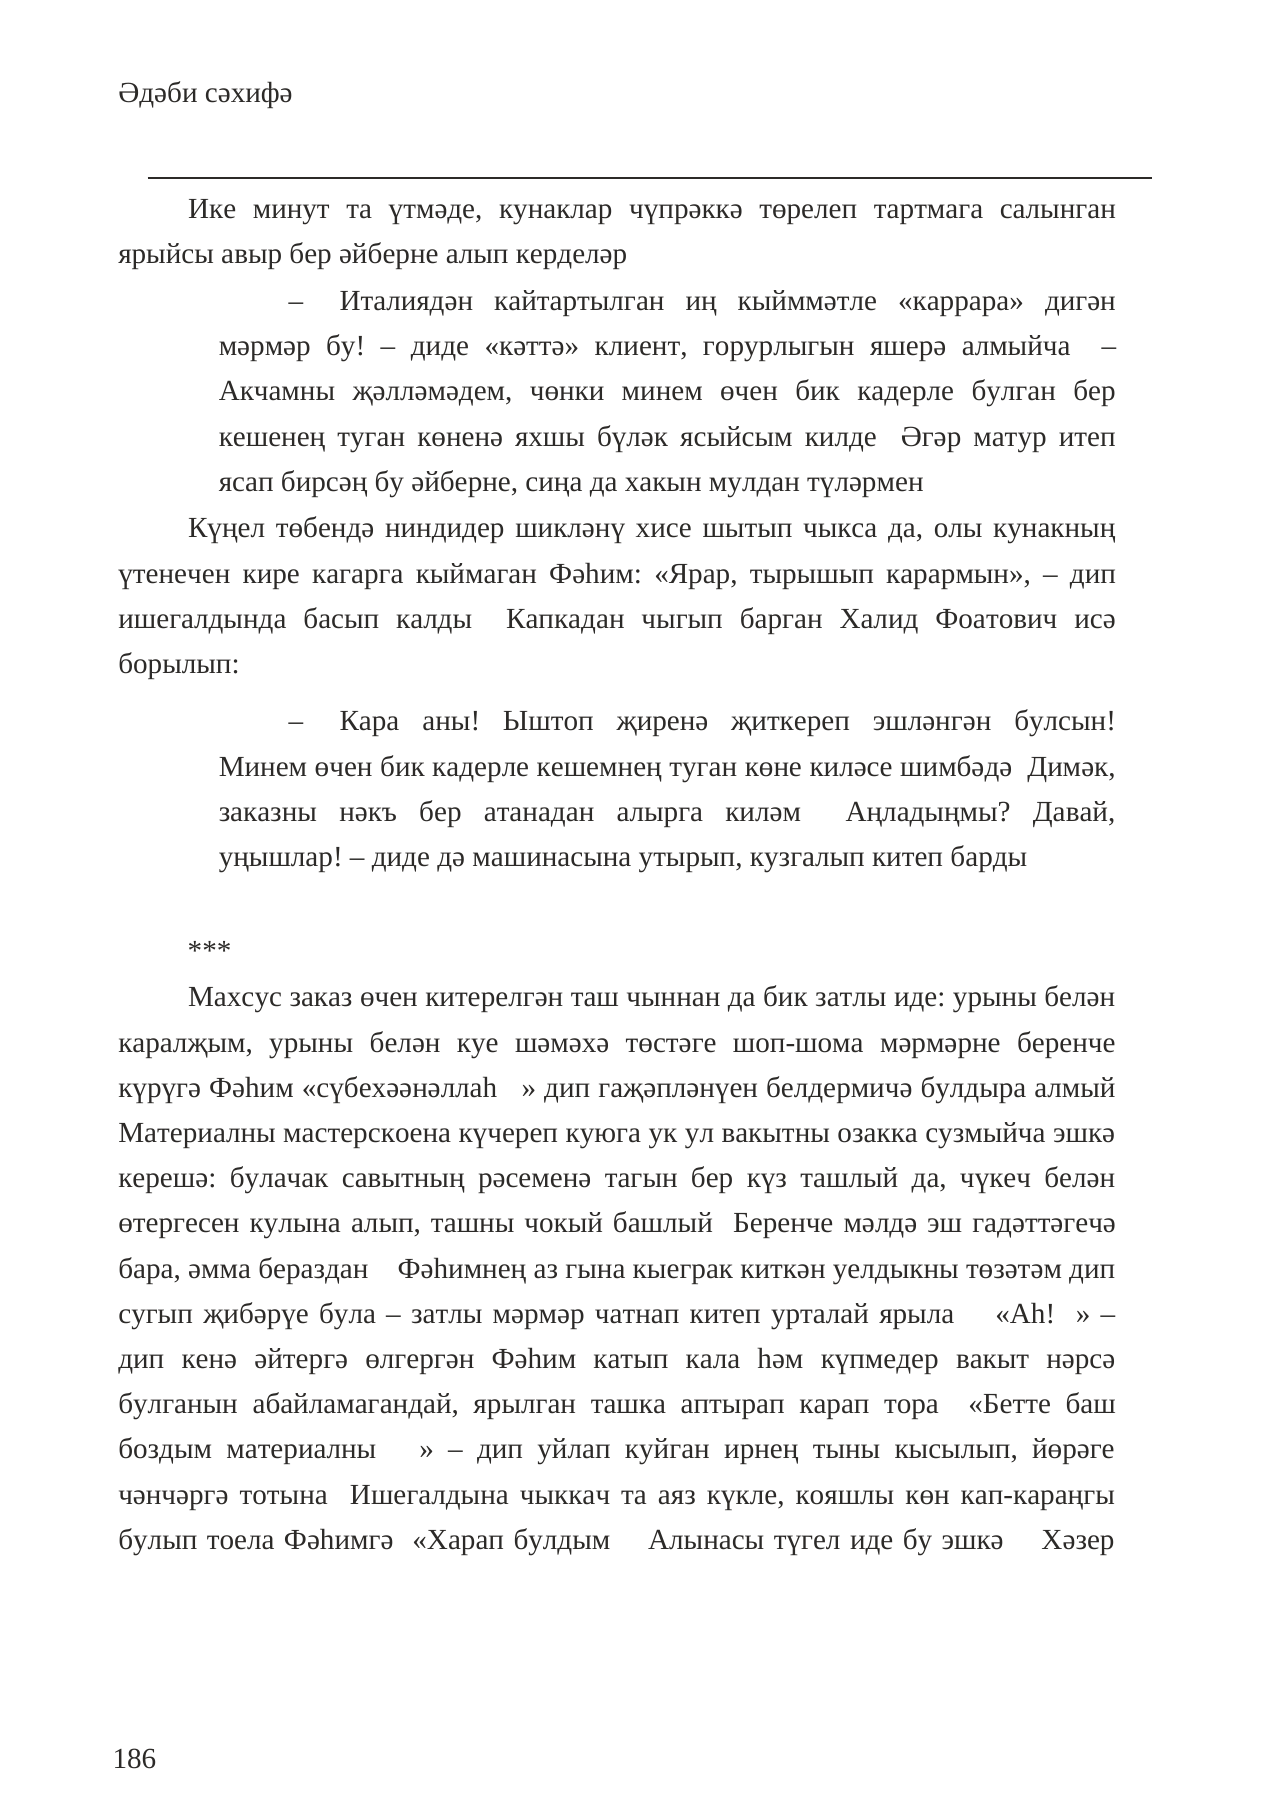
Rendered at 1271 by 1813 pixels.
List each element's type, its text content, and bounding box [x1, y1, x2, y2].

list Италиядән кайтартылган иң кыйммәтле «каррара» дигән мәрмәр бу! – диде «кәттә» клиент, горурлыгын яшерә алмыйча – Акчамны җәлләмәдем, чөнки минем өчен бик кадерле булган бер кешенең туган көненә яхшы бүләк ясыйсым килде Әгәр матур итеп ясап бирсәң бу әйберне, сиңа да хакын мулдан түләрмен [218, 283, 1117, 497]
text Күңел төбендә ниндидер шикләнү хисе шытып чыкса да, олы кунакның үтенечен кире кагарга кыймаган Фәһим: «Ярар, тырышып карармын», – дип ишегалдында басып калды Капкадан чыгып барган Халид Фоатович исә борылып: [118, 511, 1117, 680]
text Ике минут та үтмәде, кунаклар чүпрәккә төрелеп тартмага салынган ярыйсы авыр бер әйберне алып керделәр [118, 179, 1117, 270]
list Кара аны! Ыштоп җиренә җиткереп эшләнгән булсын! Минем өчен бик кадерле кешемнең туган көне киләсе шимбәдә Димәк, заказны нәкъ бер атанадан алырга киләм Аңладыңмы? Давай, уңышлар! – диде дә машинасына утырып, кузгалып китеп барды [218, 703, 1117, 873]
text *** [187, 933, 1123, 966]
